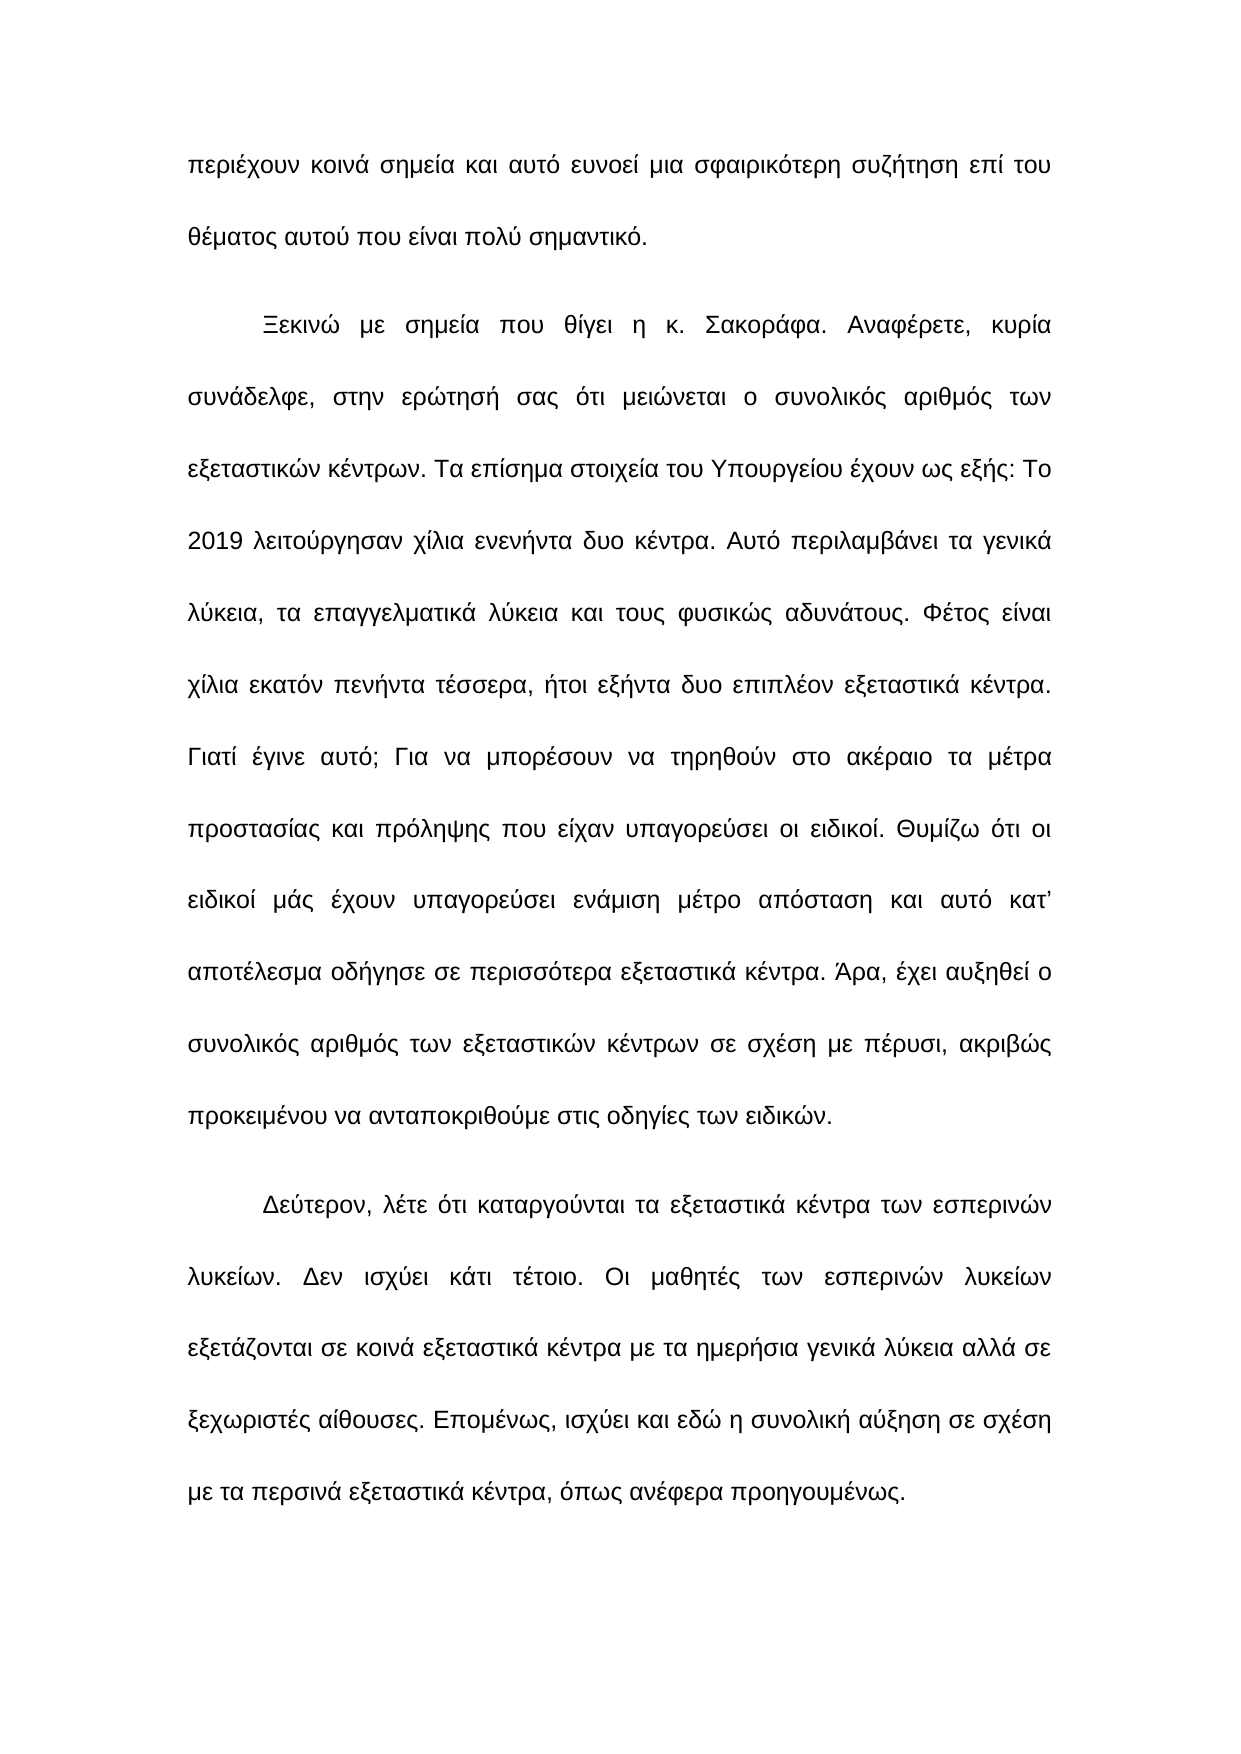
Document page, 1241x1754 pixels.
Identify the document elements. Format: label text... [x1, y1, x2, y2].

text Δεύτερον, λέτε ότι καταργούνται τα εξεταστικά κέντρα των εσπερινών λυκείων. Δεν ισχύει κάτι τέτοιο. Οι μαθητές των εσπερινών λυκείων εξετάζονται σε κοινά εξεταστικά κέντρα με τα ημερήσια γενικά λύκεια αλλά σε ξεχωριστές αίθουσες. Επομένως, ισχύει και εδώ η συνολική αύξηση σε σχέση με τα περσινά εξεταστικά κέντρα, όπως ανέφερα προηγουμένως. [187, 1189, 1053, 1506]
text Ξεκινώ με σημεία που θίγει η κ. Σακοράφα. Αναφέρετε, κυρία συνάδελφε, στην ερώτησή σας ότι μειώνεται ο συνολικός αριθμός των εξεταστικών κέντρων. Τα επίσημα στοιχεία του Υπουργείου έχουν ως εξής: Το 2019 λειτούργησαν χίλια ενενήντα δυο κέντρα. Αυτό περιλαμβάνει τα γενικά λύκεια, τα επαγγελματικά λύκεια και τους φυσικώς αδυνάτους. Φέτος είναι χίλια εκατόν πενήντα τέσσερα, ήτοι εξήντα δυο επιπλέον εξεταστικά κέντρα. Γιατί έγινε αυτό; Για να μπορέσουν να τηρηθούν στο ακέραιο τα μέτρα προστασίας και πρόληψης που είχαν υπαγορεύσει οι ειδικοί. Θυμίζω ότι οι ειδικοί μάς έχουν υπαγορεύσει ενάμιση μέτρο απόσταση και αυτό κατ’ αποτέλεσμα οδήγησε σε περισσότερα εξεταστικά κέντρα. Άρα, έχει αυξηθεί ο συνολικός αριθμός των εξεταστικών κέντρων σε σχέση με πέρυσι, ακριβώς προκειμένου να ανταποκριθούμε στις οδηγίες των ειδικών. [187, 310, 1053, 1130]
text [187, 150, 1053, 251]
